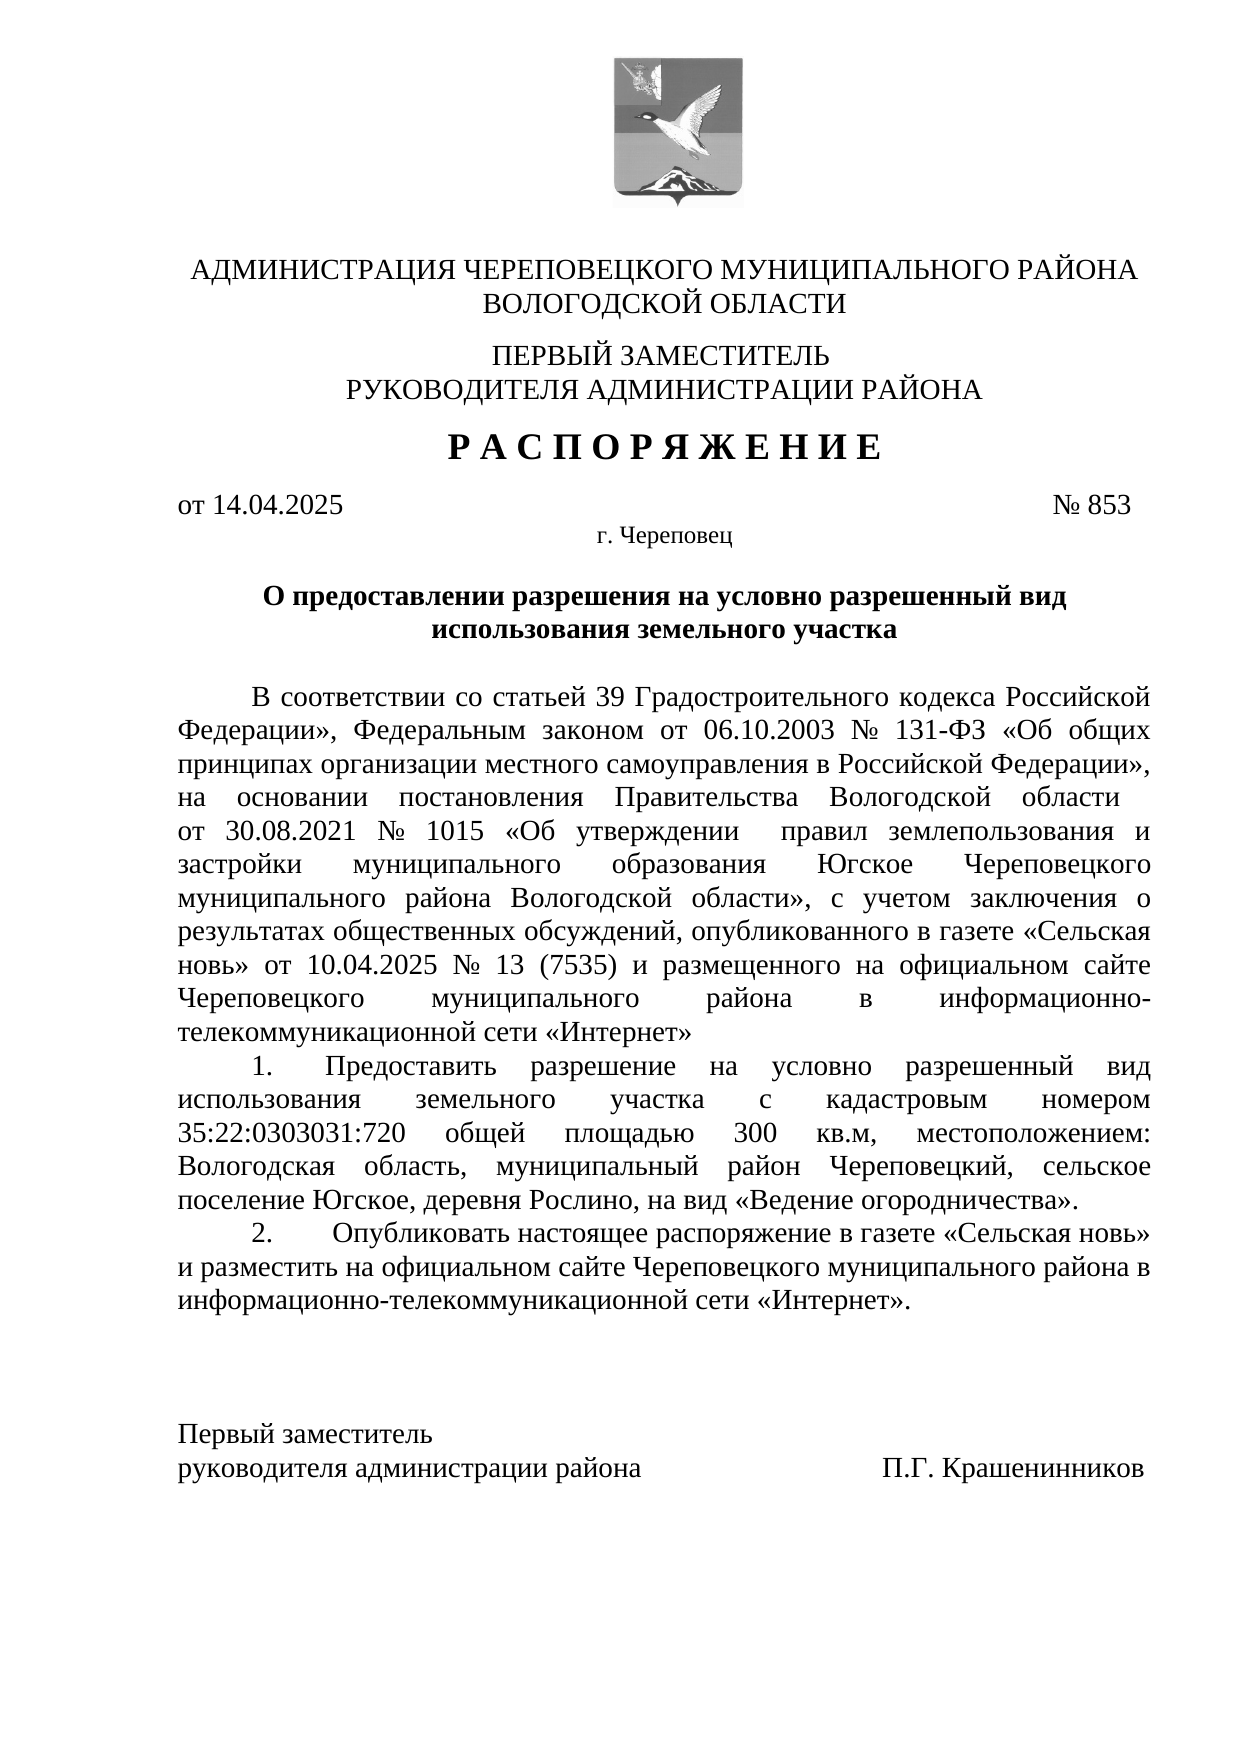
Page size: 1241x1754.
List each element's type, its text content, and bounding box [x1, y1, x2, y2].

text В соответствии со статьей 39 Градостроительного кодекса Российской Федерации», Федеральным законом от 06.10.2003 № 131-ФЗ «Об общих принципах организации местного самоуправления в Российской Федерации», на основании постановления Правительства Вологодской области от 30.08.2021 № 1015 «Об утверждении правил землепользования и застройки муниципального образования Югское Череповецкого муниципального района Вологодской области», с учетом заключения о результатах общественных обсуждений, опубликованного в газете «Сельская новь» от 10.04.2025 № 13 (7535) и размещенного на официальном сайте Череповецкого муниципального района в информационно-телекоммуникационной сети «Интернет» [177, 679, 1152, 1048]
list Предоставить разрешение на условно разрешенный вид использования земельного участка с кадастровым номером 35:22:0303031:720 общей площадью 300 кв.м, местоположением: Вологодская область, муниципальный район Череповецкий, сельское поселение Югское, деревня Рослино, на вид «Ведение огородничества». [177, 1048, 1152, 1215]
text использования земельного участка [177, 612, 1152, 645]
text от 14.04.2025 № 853 [177, 487, 1152, 521]
text Первый заместитель [177, 1417, 1152, 1450]
text АДМИНИСТРАЦИЯ ЧЕРЕПОВЕЦКОГО МУНИЦИПАЛЬНОГО РАЙОНА ВОЛОГОДСКОЙ ОБЛАСТИ [177, 252, 1152, 319]
text О предоставлении разрешения на условно разрешенный вид [177, 578, 1152, 612]
list Опубликовать настоящее распоряжение в газете «Сельская новь» и разместить на официальном сайте Череповецкого муниципального района в информационно-телекоммуникационной сети «Интернет». [177, 1215, 1152, 1316]
text руководителя администрации района П.Г. Крашенинников [177, 1450, 1152, 1484]
text Р А С П О Р Я Ж Е Н И Е [177, 425, 1152, 468]
title г. Череповец [177, 521, 1152, 549]
text ПЕРВЫЙ ЗАМЕСТИТЕЛЬ РУКОВОДИТЕЛЯ АДМИНИСТРАЦИИ РАЙОНА [177, 338, 1152, 406]
